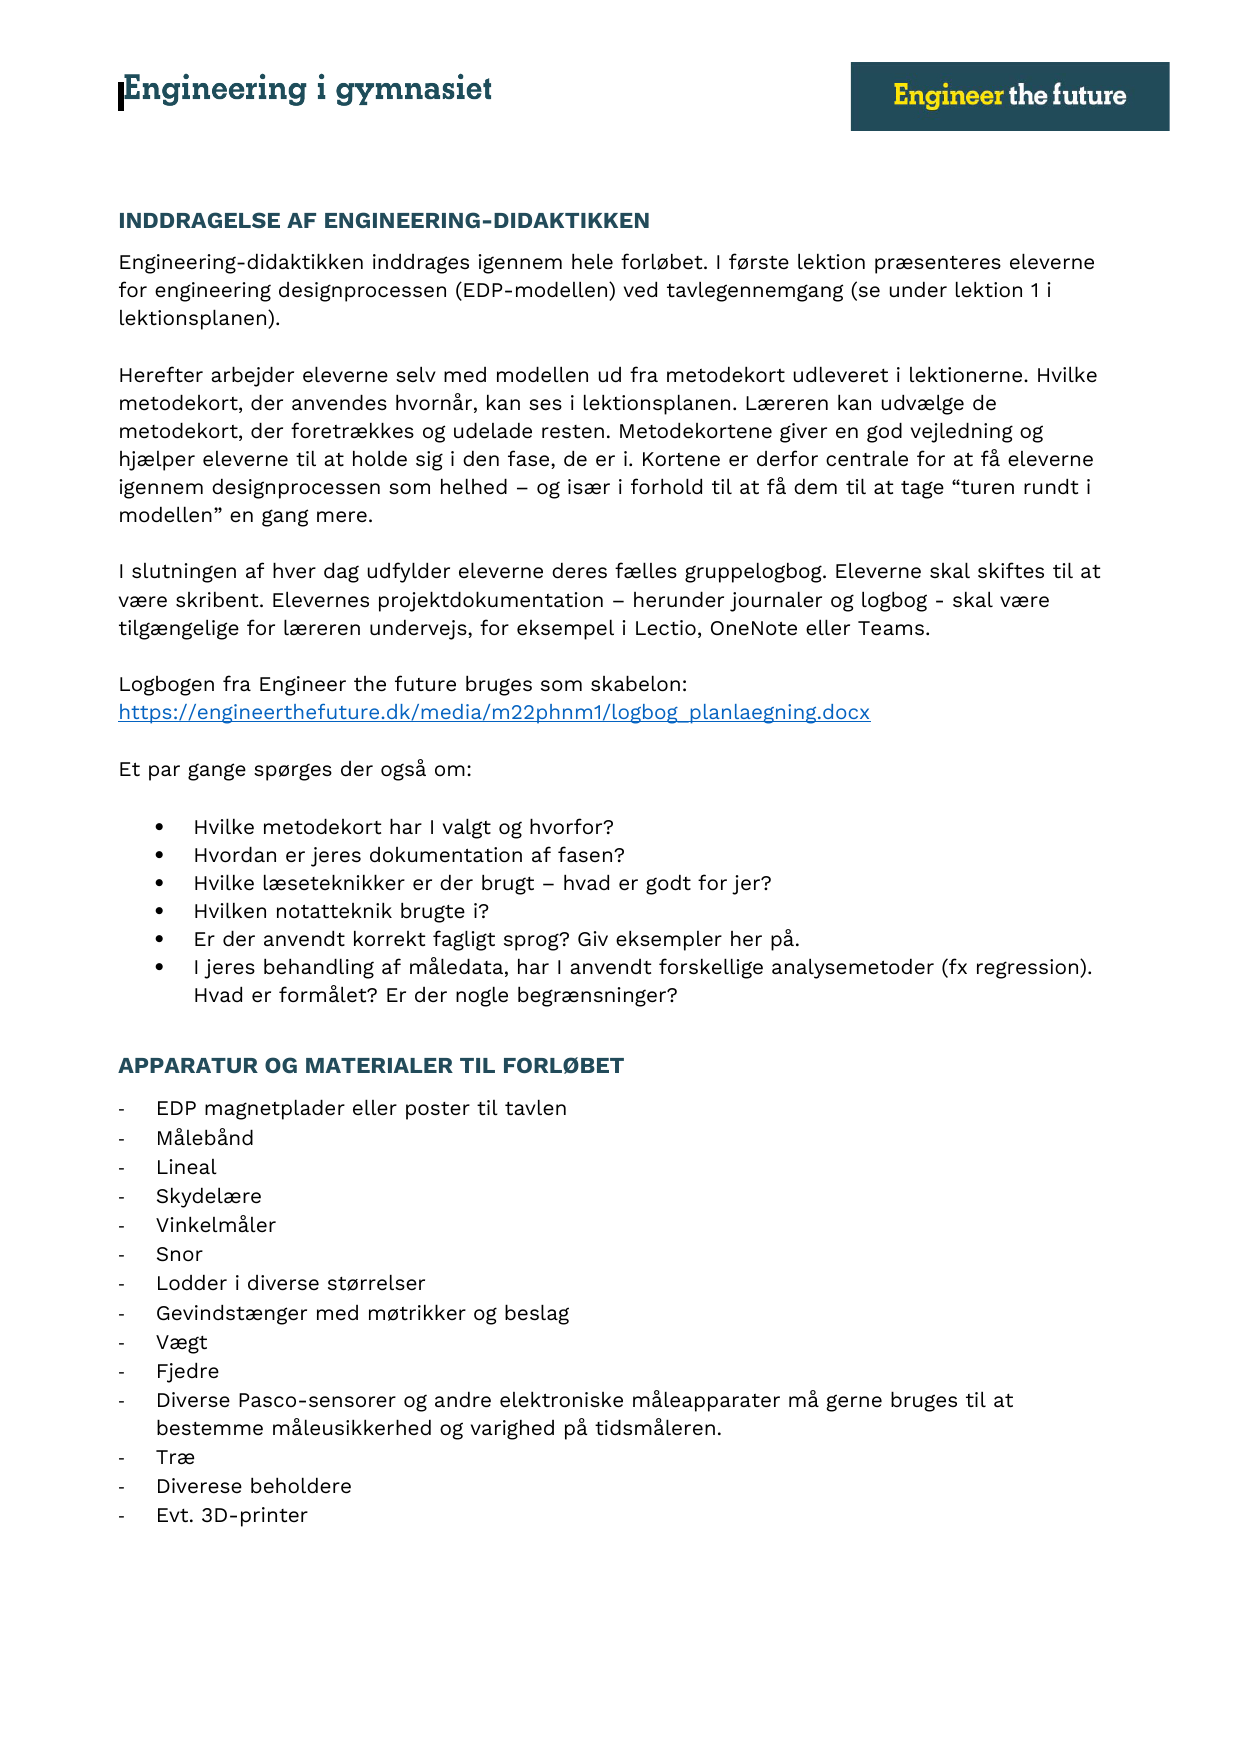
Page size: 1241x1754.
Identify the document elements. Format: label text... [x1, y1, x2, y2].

text Herefter arbejder eleverne selv med modellen ud fra metodekort udleveret i lektionerne. Hvilke metodekort, der anvendes hvornår, kan ses i lektionsplanen. Læreren kan udvælge de metodekort, der foretrækkes og udelade resten. Metodekortene giver en god vejledning og hjælper eleverne til at holde sig i den fase, de er i. Kortene er derfor centrale for at få eleverne igennem designprocessen som helhed – og især i forhold til at få dem til at tage “turen rundt i modellen” en gang mere. [118, 363, 1122, 528]
list Træ [118, 1444, 1122, 1470]
list Målebånd [118, 1125, 1122, 1150]
text Engineering-didaktikken inddrages igennem hele forløbet. I første lektion præsenteres eleverne for engineering designprocessen (EDP-modellen) ved tavlegennemgang (se under lektion 1 i lektionsplanen). [118, 250, 1122, 331]
list Vægt [118, 1329, 1122, 1354]
list Lineal [118, 1154, 1122, 1179]
picture [850, 62, 1170, 131]
text I slutningen af hver dag udfylder eleverne deres fælles gruppelogbog. Eleverne skal skiftes til at være skribent. Elevernes projektdokumentation – herunder journaler og logbog - skal være tilgængelige for læreren undervejs, for eksempel i Lectio, OneNote eller Teams. [118, 559, 1122, 640]
list Evt. 3D-printer [118, 1503, 1122, 1528]
list Diverese beholdere [118, 1473, 1122, 1499]
text APPARATUR OG MATERIALER TIL FORLØBET [118, 1052, 1122, 1079]
list Vinkelmåler [118, 1212, 1122, 1238]
list Hvordan er jeres dokumentation af fasen? [156, 843, 1122, 867]
list Hvilke metodekort har I valgt og hvorfor? [156, 815, 1122, 839]
list Diverse Pasco-sensorer og andre elektroniske måleapparater må gerne bruges til at bestemme måleusikkerhed og varighed på tidsmåleren. [118, 1387, 1122, 1441]
list Fjedre [118, 1358, 1122, 1383]
list Lodder i diverse størrelser [118, 1271, 1122, 1296]
list I jeres behandling af måledata, har I anvendt forskellige analysemetoder (fx regression). Hvad er formålet? Er der nogle begrænsninger? [156, 955, 1122, 1008]
list Gevindstænger med møtrikker og beslag [118, 1300, 1122, 1325]
list Hvilken notatteknik brugte i? [156, 899, 1122, 923]
list Hvilke læseteknikker er der brugt – hvad er godt for jer? [156, 871, 1122, 895]
list Er der anvendt korrekt fagligt sprog? Giv eksempler her på. [156, 927, 1122, 952]
list EDP magnetplader eller poster til tavlen [118, 1096, 1122, 1121]
list Skydelære [118, 1183, 1122, 1208]
list Snor [118, 1241, 1122, 1267]
text Et par gange spørges der også om: [118, 757, 1122, 782]
picture [124, 73, 492, 106]
text Logbogen fra Engineer the future bruges som skabelon: https://engineerthefuture.dk/media/m22phnm1/logbog_planlaegning.docx [118, 672, 1122, 724]
text INDDRAGELSE AF Engineering-didaktikKEN [118, 207, 1122, 234]
